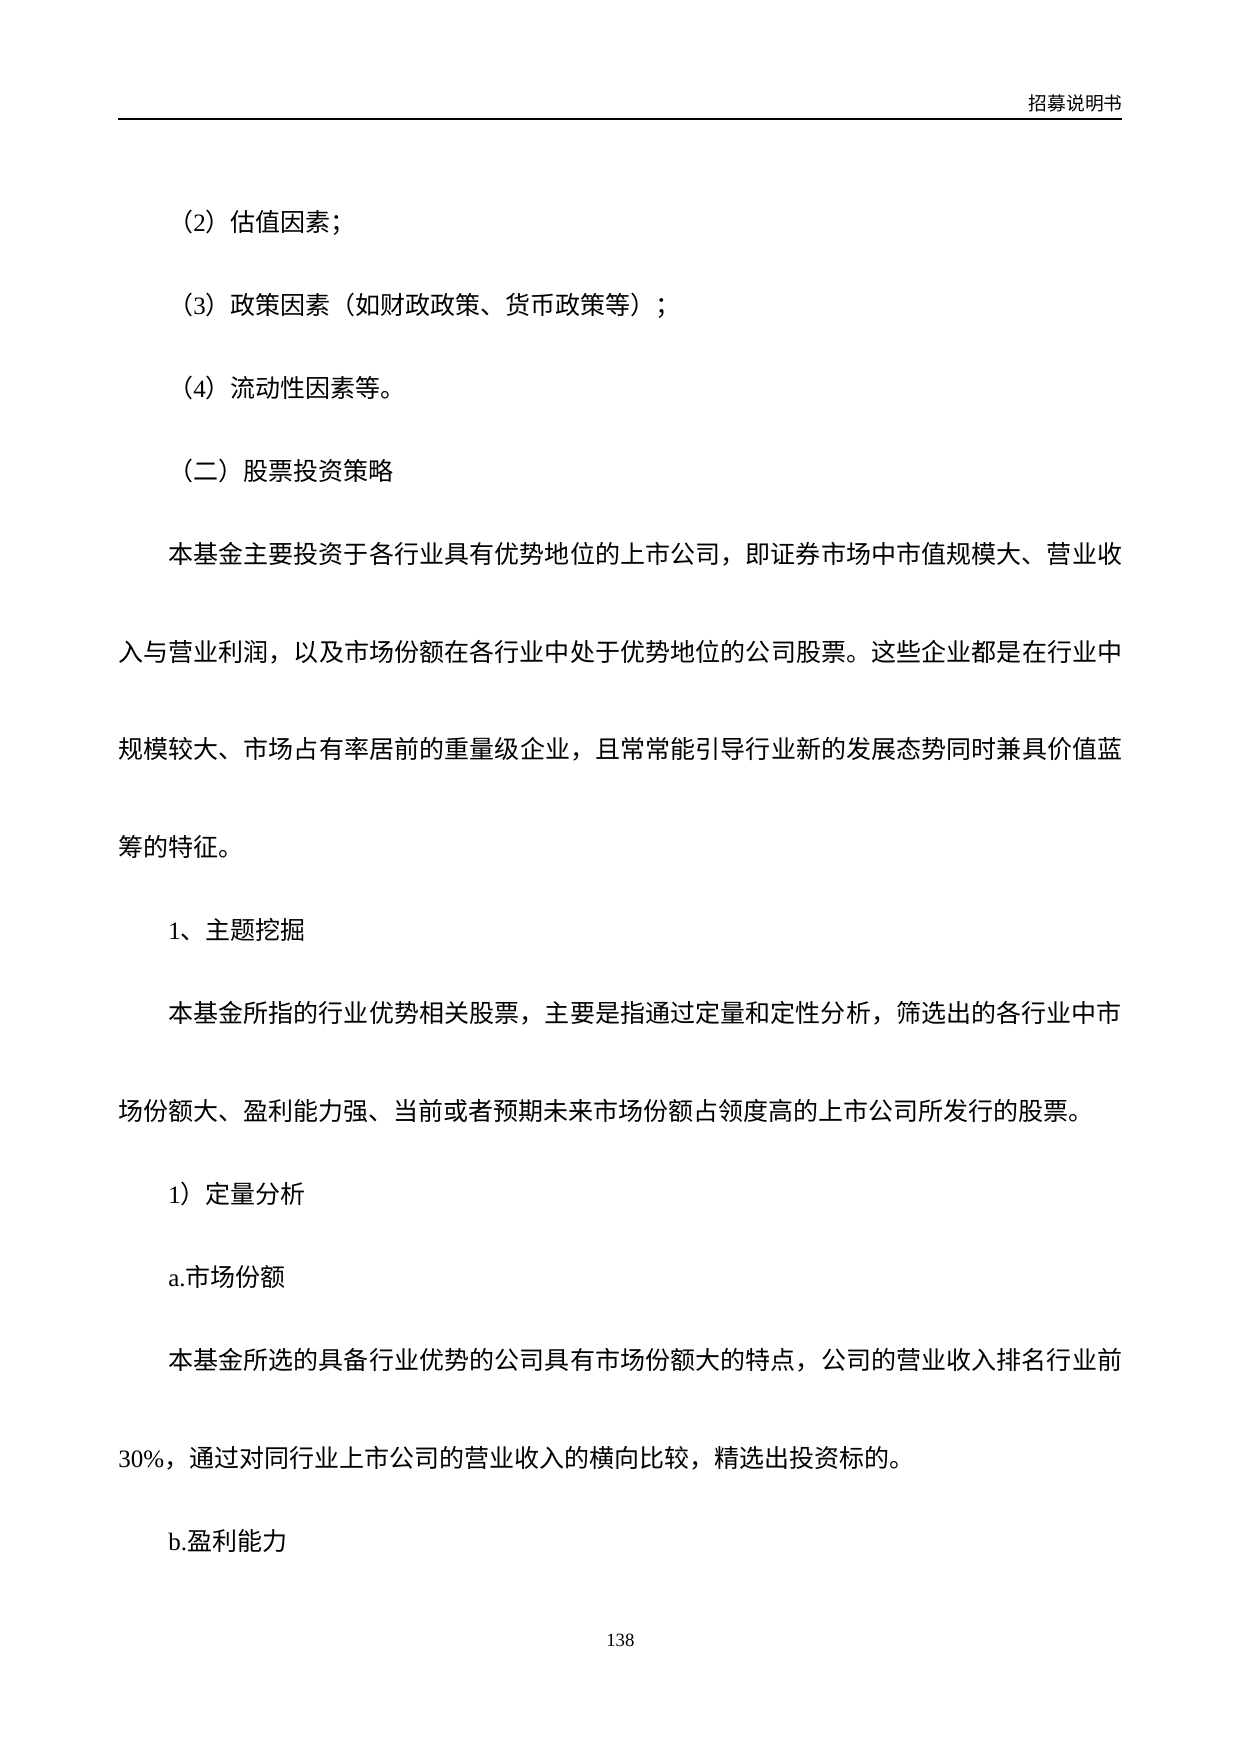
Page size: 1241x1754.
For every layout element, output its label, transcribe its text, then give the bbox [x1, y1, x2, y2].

text a.市场份额 [118, 1243, 1122, 1308]
text （3）政策因素（如财政政策、货币政策等）； [118, 271, 1122, 336]
text 本基金主要投资于各行业具有优势地位的上市公司，即证券市场中市值规模大、营业收入与营业利润，以及市场份额在各行业中处于优势地位的公司股票。这些企业都是在行业中规模较大、市场占有率居前的重量级企业，且常常能引导行业新的发展态势同时兼具价值蓝筹的特征。 [118, 521, 1122, 878]
text 1）定量分析 [118, 1160, 1122, 1225]
text （二）股票投资策略 [118, 437, 1122, 502]
text （2）估值因素； [118, 188, 1122, 253]
text 本基金所选的具备行业优势的公司具有市场份额大的特点，公司的营业收入排名行业前30%，通过对同行业上市公司的营业收入的横向比较，精选出投资标的。 [118, 1326, 1122, 1489]
text 1、主题挖掘 [118, 896, 1122, 961]
text 本基金所指的行业优势相关股票，主要是指通过定量和定性分析，筛选出的各行业中市场份额大、盈利能力强、当前或者预期未来市场份额占领度高的上市公司所发行的股票。 [118, 979, 1122, 1142]
text b.盈利能力 [118, 1507, 1122, 1572]
text （4）流动性因素等。 [118, 354, 1122, 419]
